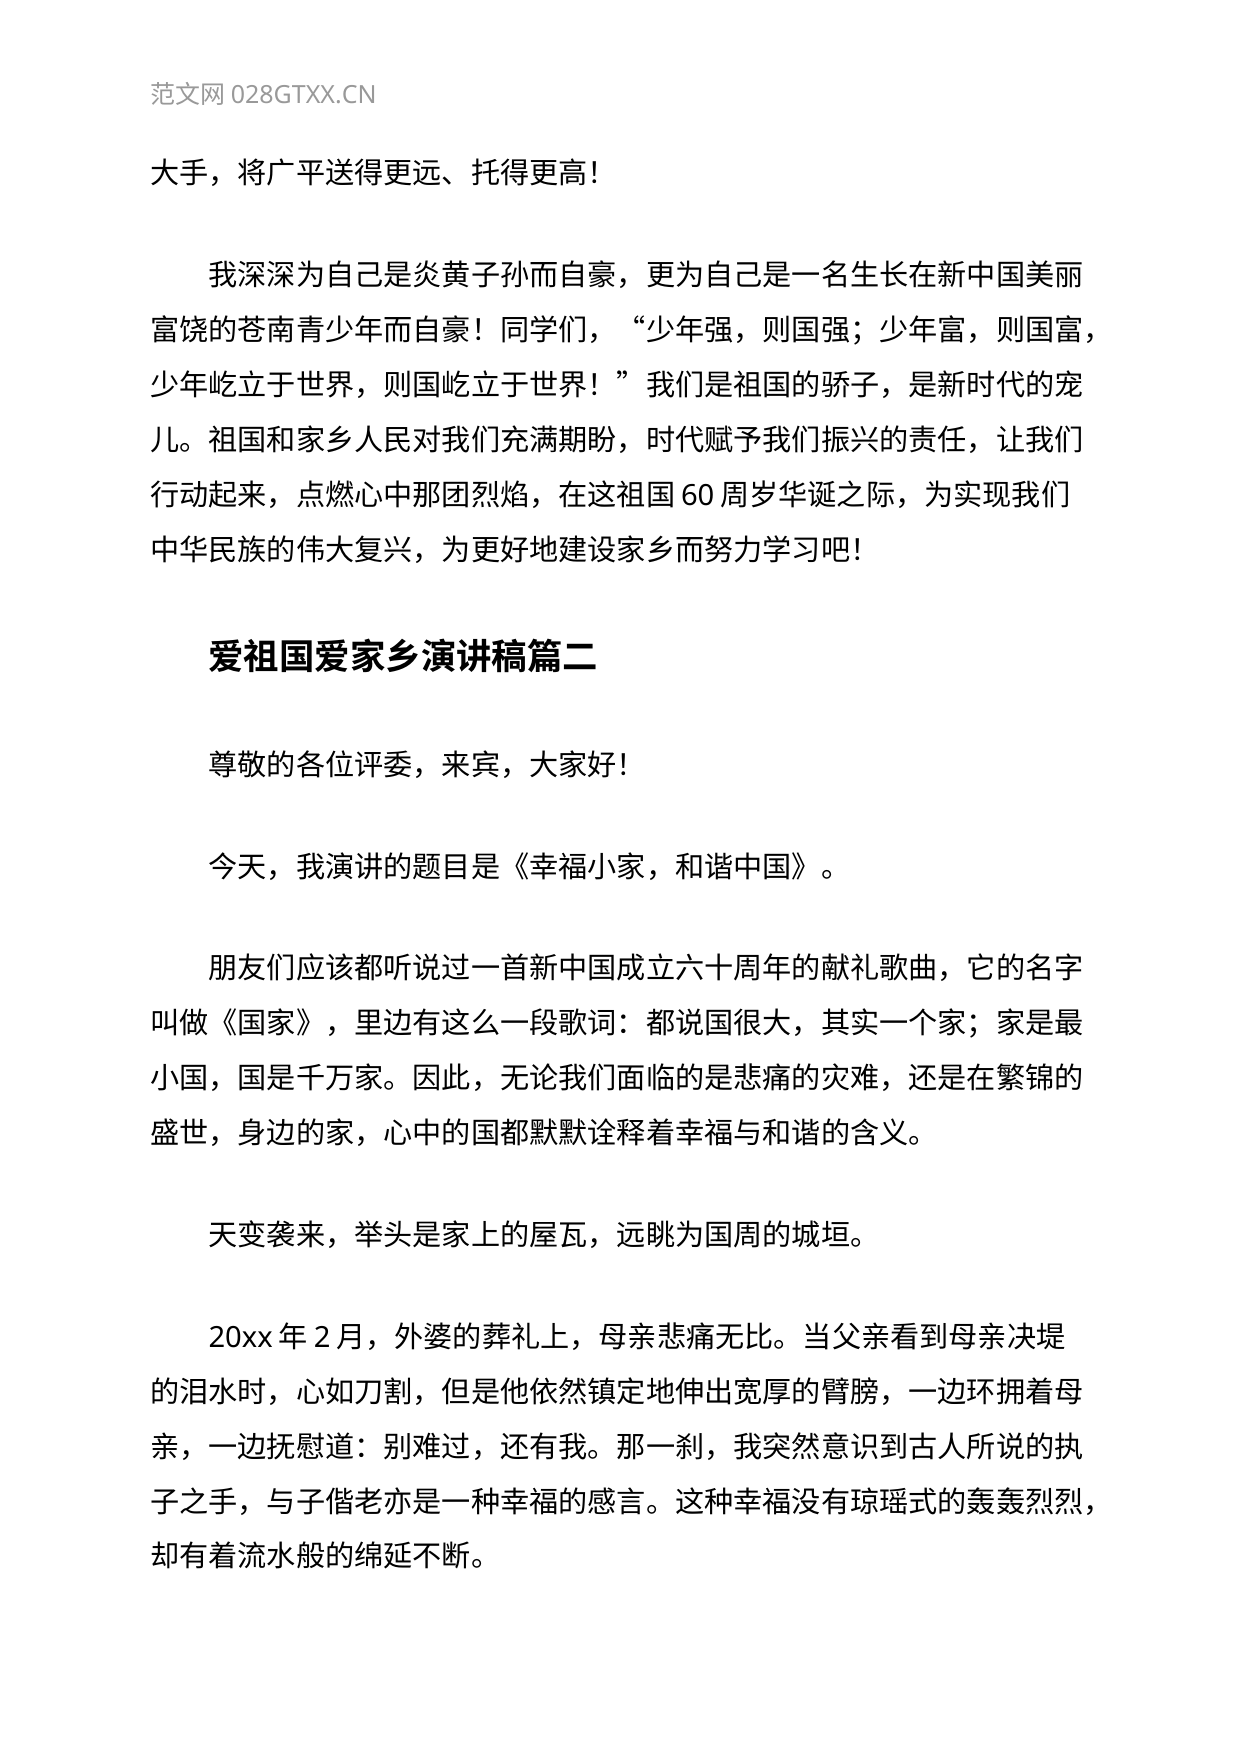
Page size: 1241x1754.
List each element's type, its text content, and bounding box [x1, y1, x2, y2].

text 天变袭来，举头是家上的屋瓦，远眺为国周的城垣。 [150, 1212, 1090, 1254]
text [150, 150, 1090, 192]
text 我深深为自己是炎黄子孙而自豪，更为自己是一名生长在新中国美丽富饶的苍南青少年而自豪！同学们，“少年强，则国强；少年富，则国富，少年屹立于世界，则国屹立于世界！”我们是祖国的骄子，是新时代的宠儿。祖国和家乡人民对我们充满期盼，时代赋予我们振兴的责任，让我们行动起来，点燃心中那团烈焰，在这祖国60周岁华诞之际，为实现我们中华民族的伟大复兴，为更好地建设家乡而努力学习吧！ [150, 252, 1090, 569]
text 朋友们应该都听说过一首新中国成立六十周年的献礼歌曲，它的名字叫做《国家》，里边有这么一段歌词：都说国很大，其实一个家；家是最小国，国是千万家。因此，无论我们面临的是悲痛的灾难，还是在繁锦的盛世，身边的家，心中的国都默默诠释着幸福与和谐的含义。 [150, 945, 1090, 1152]
text 爱祖国爱家乡演讲稿篇二 [150, 628, 1090, 679]
text 尊敬的各位评委，来宾，大家好！ [150, 742, 1090, 784]
text 今天，我演讲的题目是《幸福小家，和谐中国》。 [150, 843, 1090, 886]
text 20xx年2月，外婆的葬礼上，母亲悲痛无比。当父亲看到母亲决堤的泪水时，心如刀割，但是他依然镇定地伸出宽厚的臂膀，一边环拥着母亲，一边抚慰道：别难过，还有我。那一刹，我突然意识到古人所说的执子之手，与子偕老亦是一种幸福的感言。这种幸福没有琼瑶式的轰轰烈烈，却有着流水般的绵延不断。 [150, 1313, 1090, 1575]
